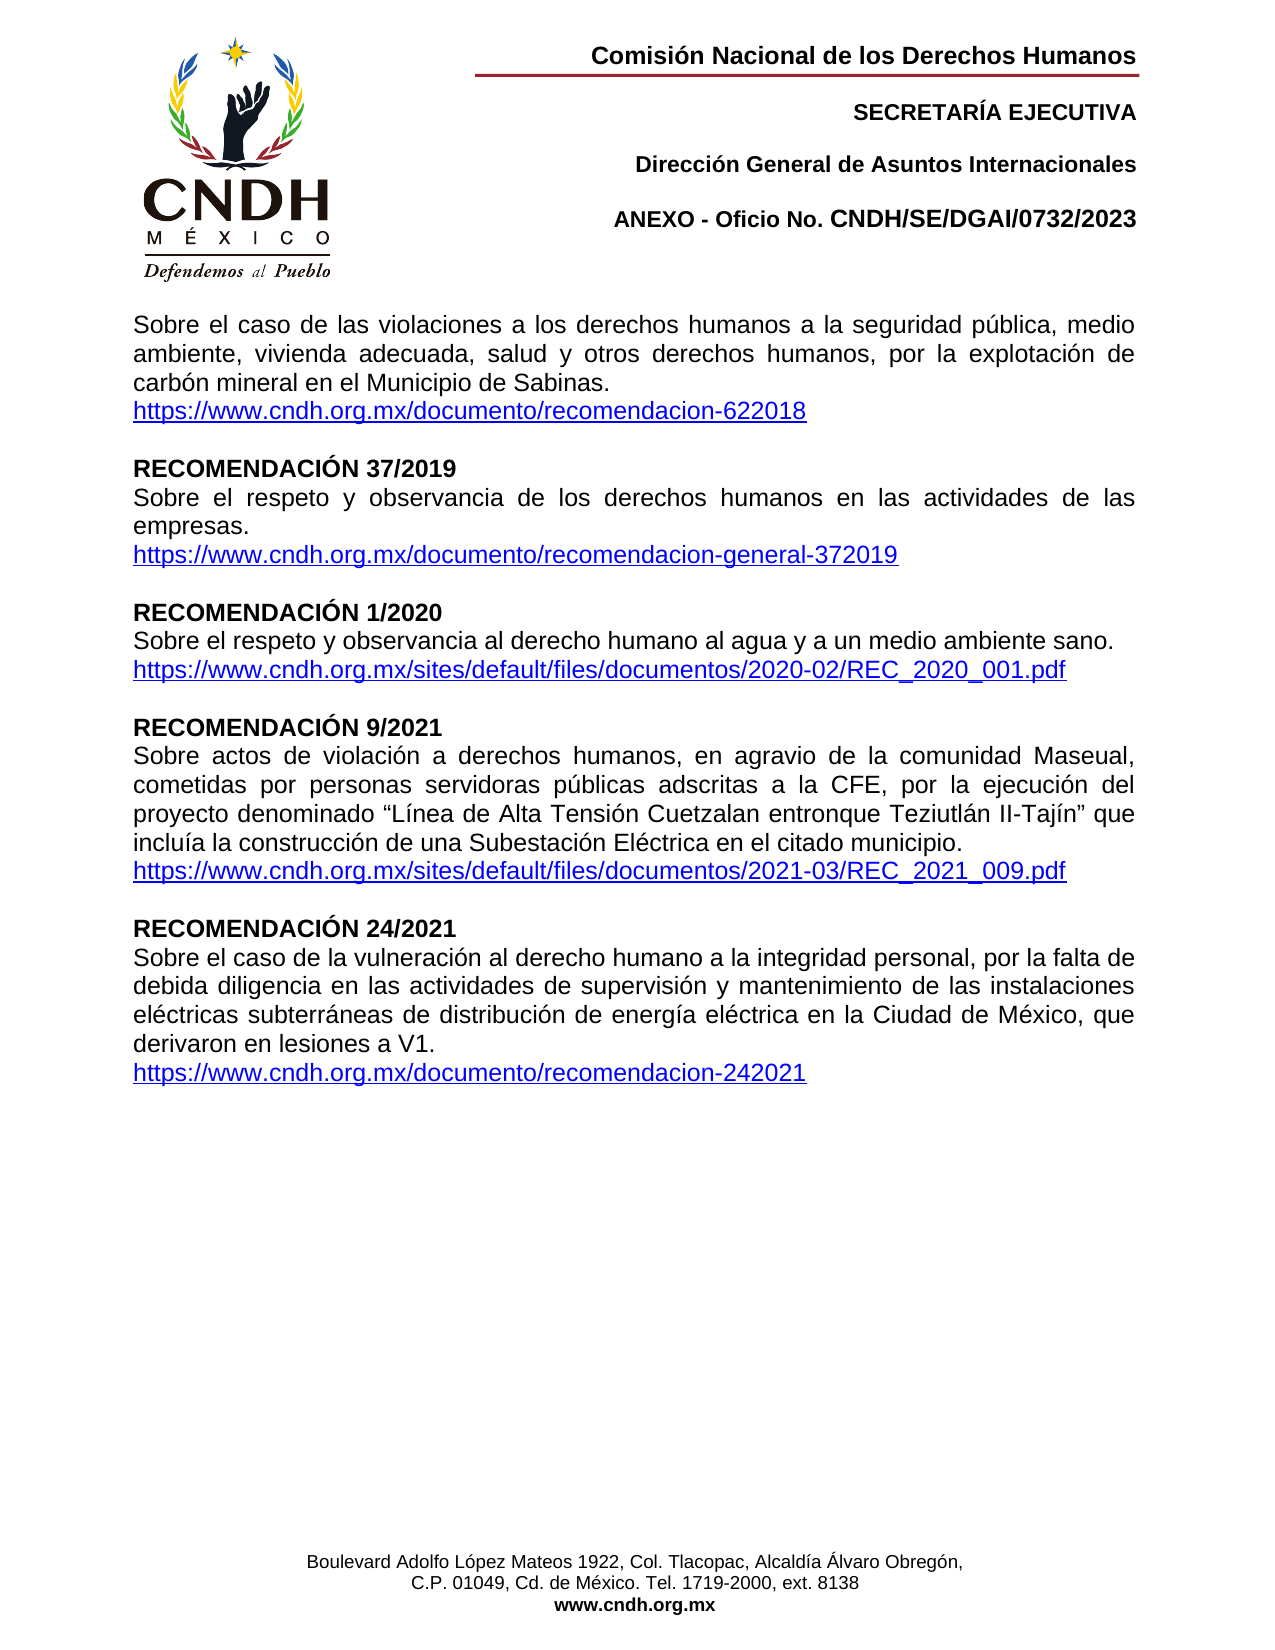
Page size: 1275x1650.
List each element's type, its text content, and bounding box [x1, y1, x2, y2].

text Sobre el caso de las violaciones a los derechos humanos a la seguridad pública, medio ambiente, vivienda adecuada, salud y otros derechos humanos, por la explotación de carbón mineral en el Municipio de Sabinas. [133, 310, 1137, 396]
text RECOMENDACIÓN 24/2021 [133, 914, 1137, 943]
text https://www.cndh.org.mx/documento/recomendacion-622018 [133, 396, 1137, 425]
text https://www.cndh.org.mx/sites/default/files/documentos/2021-03/REC_2021_009.pdf [133, 856, 1137, 885]
text RECOMENDACIÓN 37/2019 [133, 454, 1137, 483]
text Sobre el respeto y observancia de los derechos humanos en las actividades de las empresas. [133, 483, 1137, 540]
text Sobre el respeto y observancia al derecho humano al agua y a un medio ambiente sano. [133, 626, 1137, 655]
text RECOMENDACIÓN 1/2020 [133, 598, 1137, 626]
text RECOMENDACIÓN 9/2021 [133, 713, 1137, 741]
text https://www.cndh.org.mx/sites/default/files/documentos/2020-02/REC_2020_001.pdf [133, 655, 1137, 684]
picture [143, 37, 331, 282]
text Sobre actos de violación a derechos humanos, en agravio de la comunidad Maseual, cometidas por personas servidoras públicas adscritas a la CFE, por la ejecución del proyecto denominado “Línea de Alta Tensión Cuetzalan entronque Teziutlán II-Tajín” que incluía la construcción de una Subestación Eléctrica en el citado municipio. [133, 741, 1137, 856]
text https://www.cndh.org.mx/documento/recomendacion-general-372019 [133, 540, 1137, 569]
text https://www.cndh.org.mx/documento/recomendacion-242021 [133, 1058, 1137, 1086]
text Sobre el caso de la vulneración al derecho humano a la integridad personal, por la falta de debida diligencia en las actividades de supervisión y mantenimiento de las instalaciones eléctricas subterráneas de distribución de energía eléctrica en la Ciudad de México, que derivaron en lesiones a V1. [133, 943, 1137, 1058]
